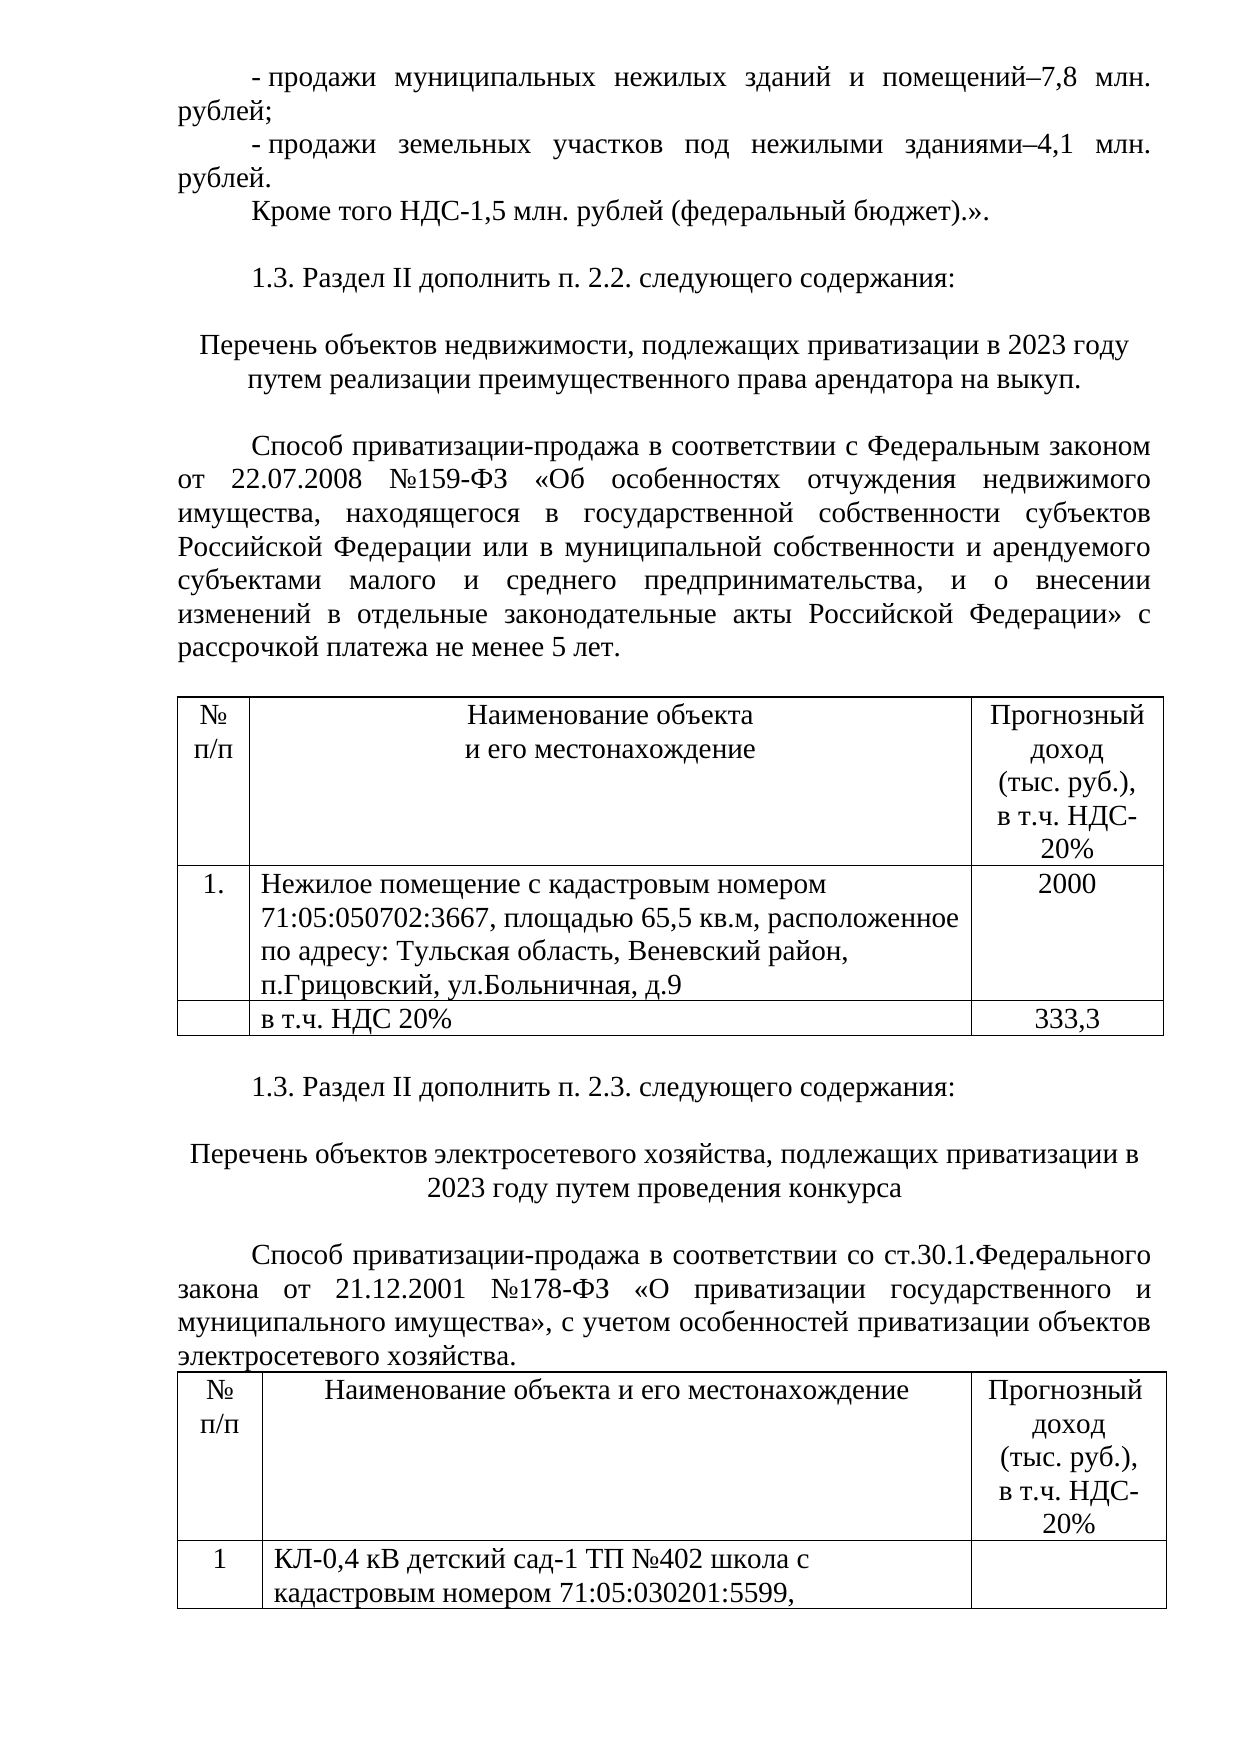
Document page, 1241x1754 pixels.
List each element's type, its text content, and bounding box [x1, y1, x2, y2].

table_header Прогнозный доход (тыс. руб.), в т.ч. НДС-20% [972, 698, 1163, 865]
text 1.3. Раздел II дополнить п. 2.2. следующего содержания: [177, 260, 1152, 294]
text - продажи муниципальных нежилых зданий и помещений–7,8 млн. рублей; [177, 59, 1152, 126]
text Способ приватизации-продажа в соответствии с Федеральным законом от 22.07.2008 №159-ФЗ «Об особенностях отчуждения недвижимого имущества, находящегося в государственной собственности субъектов Российской Федерации или в муниципальной собственности и арендуемого субъектами малого и среднего предпринимательства, и о внесении изменений в отдельные законодательные акты Российской Федерации» с рассрочкой платежа не менее 5 лет. [177, 428, 1152, 663]
table_cell 1. [178, 866, 249, 1000]
text 1.3. Раздел II дополнить п. 2.3. следующего содержания: [177, 1069, 1152, 1103]
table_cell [263, 1541, 971, 1608]
table_cell в т.ч. НДС 20% [250, 1001, 971, 1035]
table_cell 2000 [972, 866, 1163, 1000]
text Перечень объектов недвижимости, подлежащих приватизации в 2023 году путем реализации преимущественного права арендатора на выкуп. [177, 327, 1152, 394]
table_cell 333,3 [972, 1001, 1163, 1035]
table_cell 1 [178, 1541, 262, 1608]
table_header № п/п [178, 1373, 262, 1540]
table_header Наименование объекта и его местонахождение [250, 698, 971, 865]
table_header Прогнозный доход (тыс. руб.), в т.ч. НДС-20% [972, 1373, 1166, 1540]
table_cell Нежилое помещение с кадастровым номером 71:05:050702:3667, площадью 65,5 кв.м, расположенное по адресу: Тульская область, Веневский район, п.Грицовский, ул.Больничная, д.9 [250, 866, 971, 1000]
text Перечень объектов электросетевого хозяйства, подлежащих приватизации в 2023 году путем проведения конкурса [177, 1137, 1152, 1204]
text Кроме того НДС-1,5 млн. рублей (федеральный бюджет).». [177, 193, 1152, 227]
table_cell [972, 1541, 1166, 1608]
table_cell [178, 1001, 249, 1035]
text Способ приватизации-продажа в соответствии со ст.30.1.Федерального закона от 21.12.2001 №178-ФЗ «О приватизации государственного и муниципального имущества», с учетом особенностей приватизации объектов электросетевого хозяйства. [177, 1237, 1152, 1371]
table_header № п/п [178, 698, 249, 865]
table_header Наименование объекта и его местонахождение [263, 1373, 971, 1540]
text - продажи земельных участков под нежилыми зданиями–4,1 млн. рублей. [177, 126, 1152, 193]
